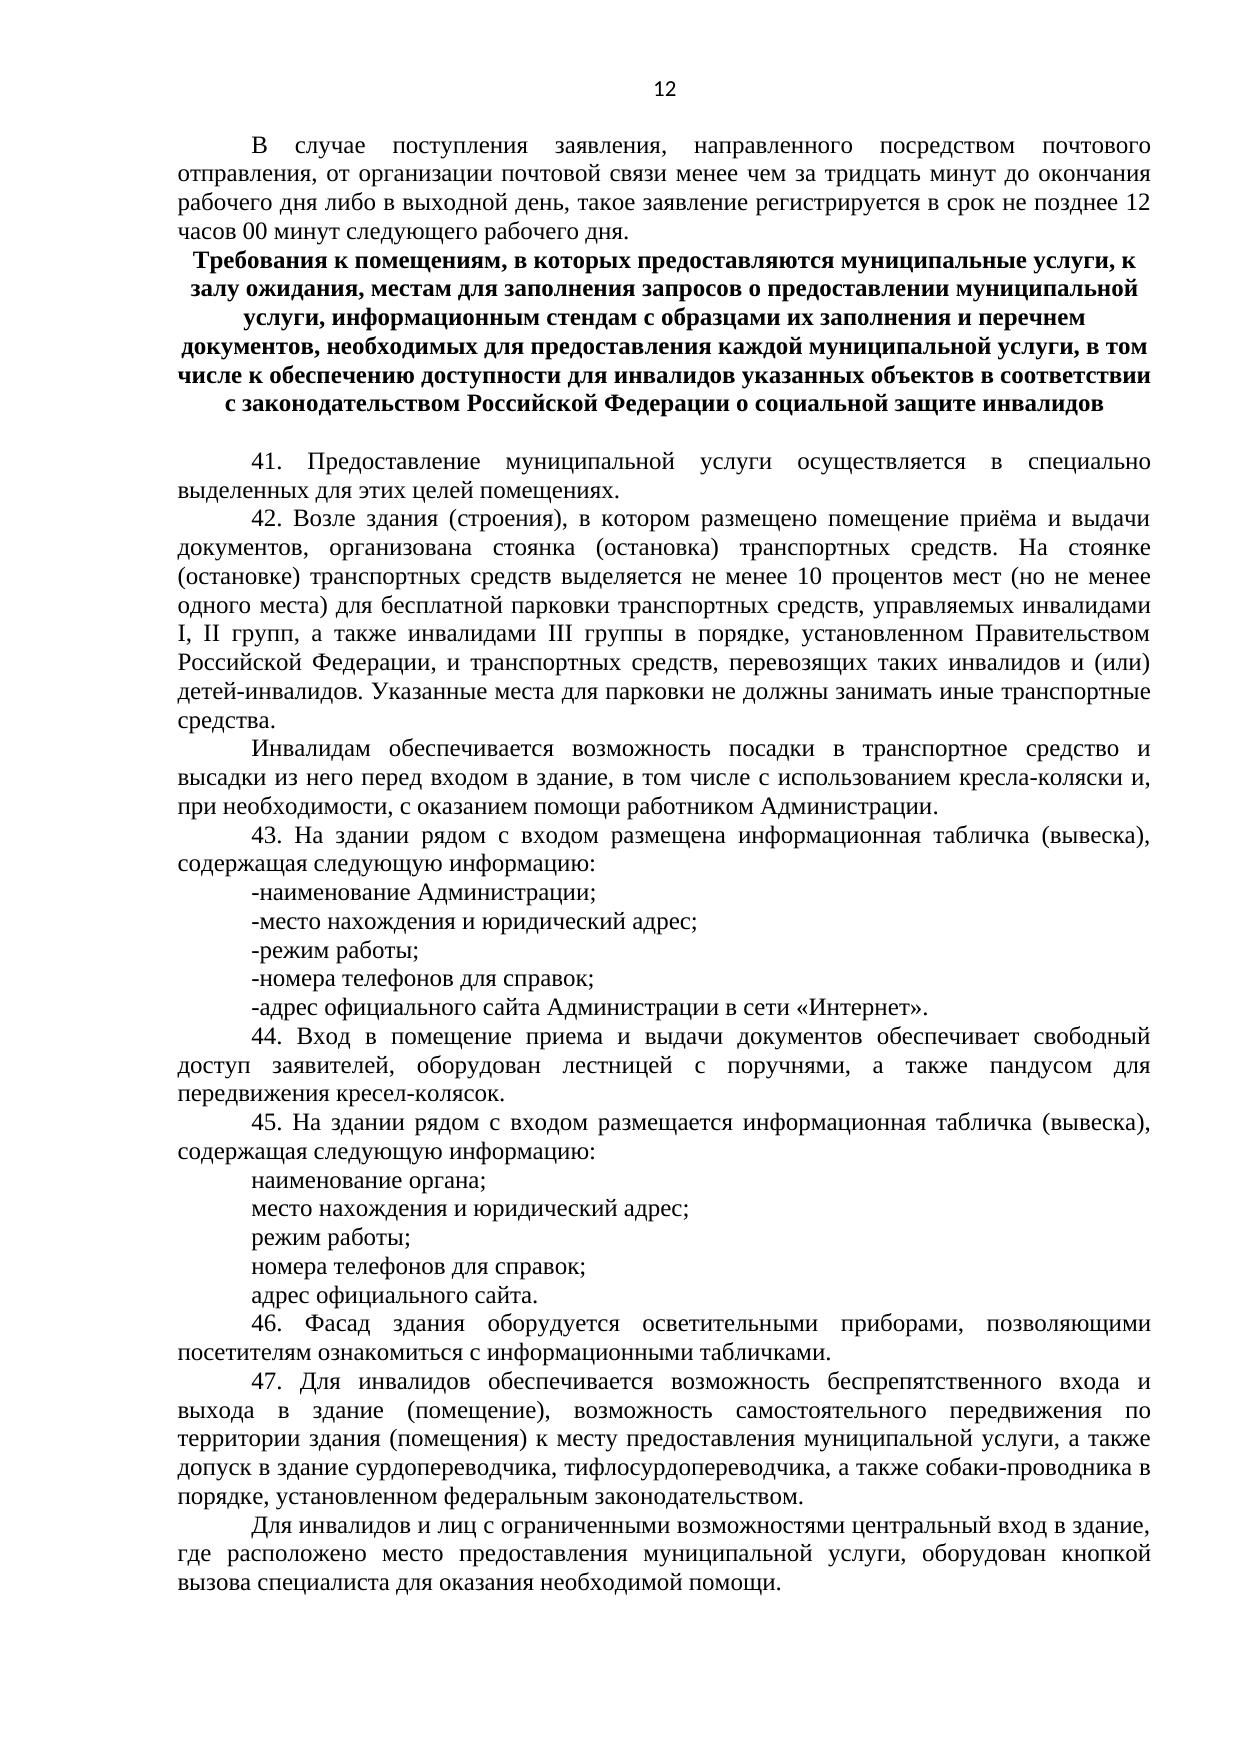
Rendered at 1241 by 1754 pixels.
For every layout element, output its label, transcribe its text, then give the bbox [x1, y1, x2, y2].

text 44. Вход в помещение приема и выдачи документов обеспечивает свободный доступ заявителей, оборудован лестницей с поручнями, а также пандусом для передвижения кресел-колясок. [177, 1021, 1152, 1107]
text -место нахождения и юридический адрес; [177, 906, 1152, 935]
text 42. Возле здания (строения), в котором размещено помещение приёма и выдачи документов, организована стоянка (остановка) транспортных средств. На стоянке (остановке) транспортных средств выделяется не менее 10 процентов мест (но не менее одного места) для бесплатной парковки транспортных средств, управляемых инвалидами I, II групп, а также инвалидами III группы в порядке, установленном Правительством Российской Федерации, и транспортных средств, перевозящих таких инвалидов и (или) детей-инвалидов. Указанные места для парковки не должны занимать иные транспортные средства. [177, 503, 1152, 733]
text Для инвалидов и лиц с ограниченными возможностями центральный вход в здание, где расположено место предоставления муниципальной услуги, оборудован кнопкой вызова специалиста для оказания необходимой помощи. [177, 1510, 1152, 1596]
text 41. Предоставление муниципальной услуги осуществляется в специально выделенных для этих целей помещениях. [177, 446, 1152, 503]
text режим работы; [177, 1222, 1152, 1251]
text В случае поступления заявления, направленного посредством почтового отправления, от организации почтовой связи менее чем за тридцать минут до окончания рабочего дня либо в выходной день, такое заявление регистрируется в срок не позднее 12 часов 00 минут следующего рабочего дня. [177, 130, 1152, 245]
text 45. На здании рядом с входом размещается информационная табличка (вывеска), содержащая следующую информацию: [177, 1107, 1152, 1165]
text 43. На здании рядом с входом размещена информационная табличка (вывеска), содержащая следующую информацию: [177, 820, 1152, 877]
text -наименование Администрации; [177, 877, 1152, 906]
text адрес официального сайта. [177, 1280, 1152, 1308]
text номера телефонов для справок; [177, 1251, 1152, 1280]
text -адрес официального сайта Администрации в сети «Интернет». [177, 992, 1152, 1021]
text 46. Фасад здания оборудуется осветительными приборами, позволяющими посетителям ознакомиться с информационными табличками. [177, 1308, 1152, 1366]
text Инвалидам обеспечивается возможность посадки в транспортное средство и высадки из него перед входом в здание, в том числе с использованием кресла-коляски и, при необходимости, с оказанием помощи работником Администрации. [177, 733, 1152, 820]
text место нахождения и юридический адрес; [177, 1193, 1152, 1222]
text наименование органа; [177, 1165, 1152, 1193]
text 47. Для инвалидов обеспечивается возможность беспрепятственного входа и выхода в здание (помещение), возможность самостоятельного передвижения по территории здания (помещения) к месту предоставления муниципальной услуги, а также допуск в здание сурдопереводчика, тифлосурдопереводчика, а также собаки-проводника в порядке, установленном федеральным законодательством. [177, 1366, 1152, 1510]
text Требования к помещениям, в которых предоставляются муниципальные услуги, к залу ожидания, местам для заполнения запросов о предоставлении муниципальной услуги, информационным стендам с образцами их заполнения и перечнем документов, необходимых для предоставления каждой муниципальной услуги, в том числе к обеспечению доступности для инвалидов указанных объектов в соответствии с законодательством Российской Федерации о социальной защите инвалидов [177, 245, 1152, 417]
text -номера телефонов для справок; [177, 963, 1152, 992]
text -режим работы; [177, 935, 1152, 963]
